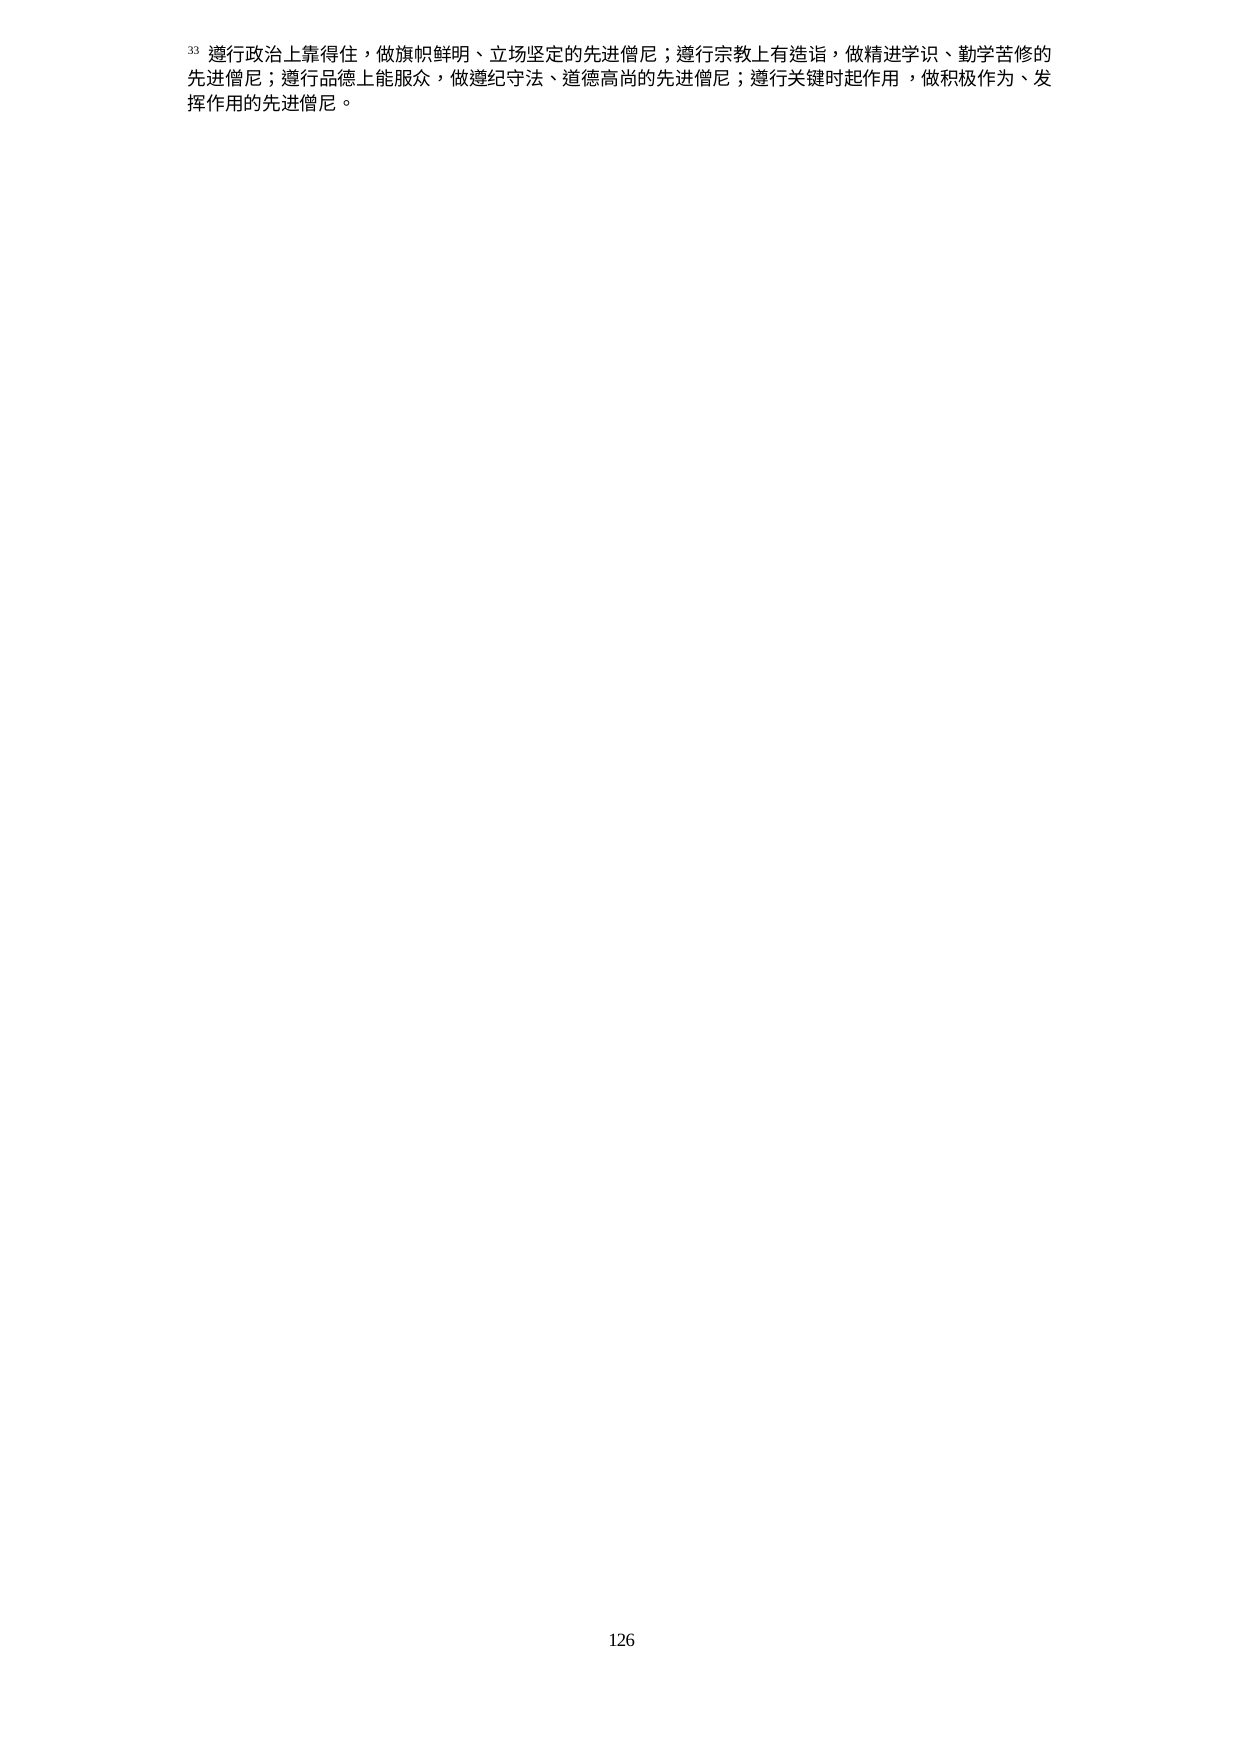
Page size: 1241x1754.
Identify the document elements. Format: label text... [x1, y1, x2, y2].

text 33 遵行政治上靠得住，做旗帜鲜明、立场坚定的先进僧尼；遵行宗教上有造诣，做精进学识、勤学苦修的 先进僧尼；遵行品德上能服众，做遵纪守法、道德高尚的先进僧尼；遵行关键时起作用，做积极作为、发 挥作用的先进僧尼。 [188, 42, 1053, 115]
